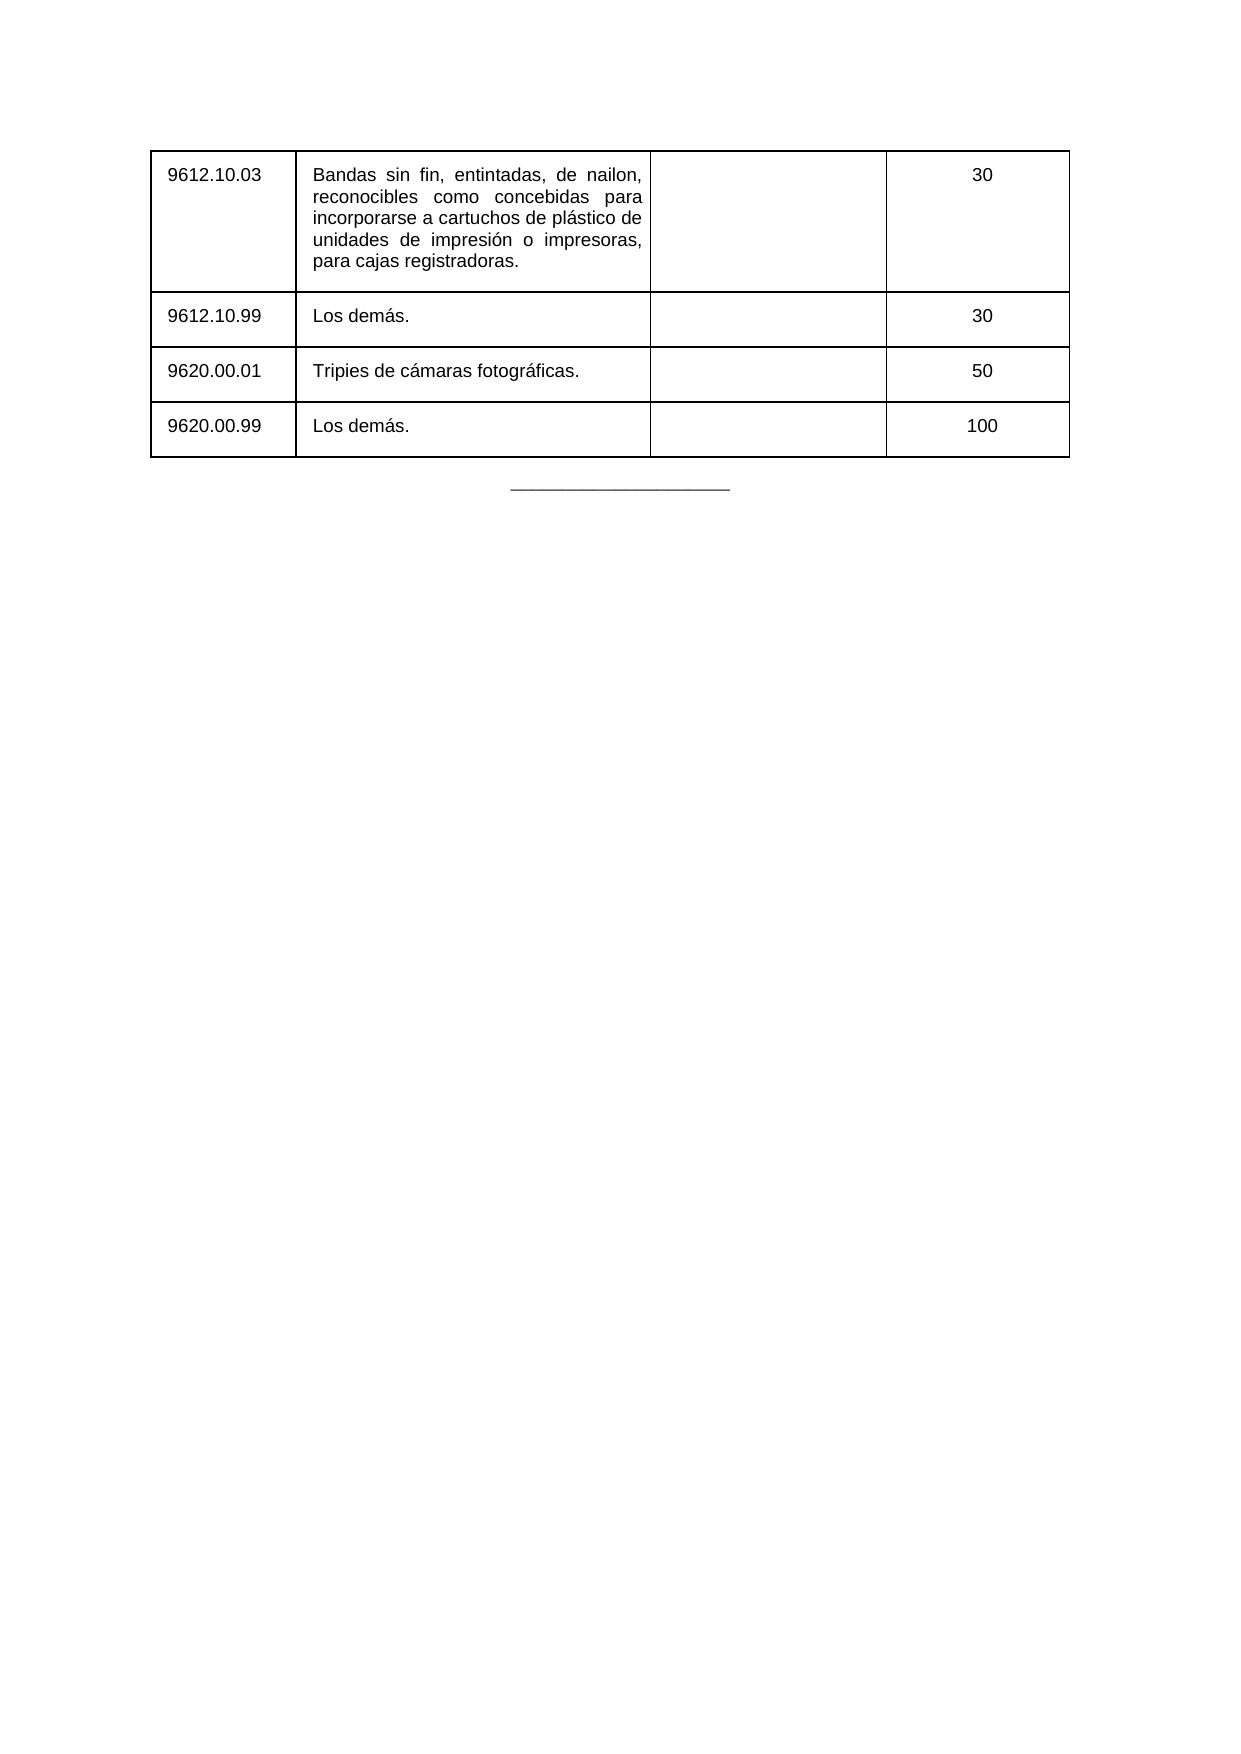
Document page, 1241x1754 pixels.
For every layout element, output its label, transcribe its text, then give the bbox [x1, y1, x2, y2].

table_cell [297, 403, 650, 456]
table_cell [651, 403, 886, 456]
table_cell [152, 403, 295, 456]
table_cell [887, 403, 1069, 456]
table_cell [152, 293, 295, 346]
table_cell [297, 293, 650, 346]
text _____________________ [150, 470, 1090, 492]
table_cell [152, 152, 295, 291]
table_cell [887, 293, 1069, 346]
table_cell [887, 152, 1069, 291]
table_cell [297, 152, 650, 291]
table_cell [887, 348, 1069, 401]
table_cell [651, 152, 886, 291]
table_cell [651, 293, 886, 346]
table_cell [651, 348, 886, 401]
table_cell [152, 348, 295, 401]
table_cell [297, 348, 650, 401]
